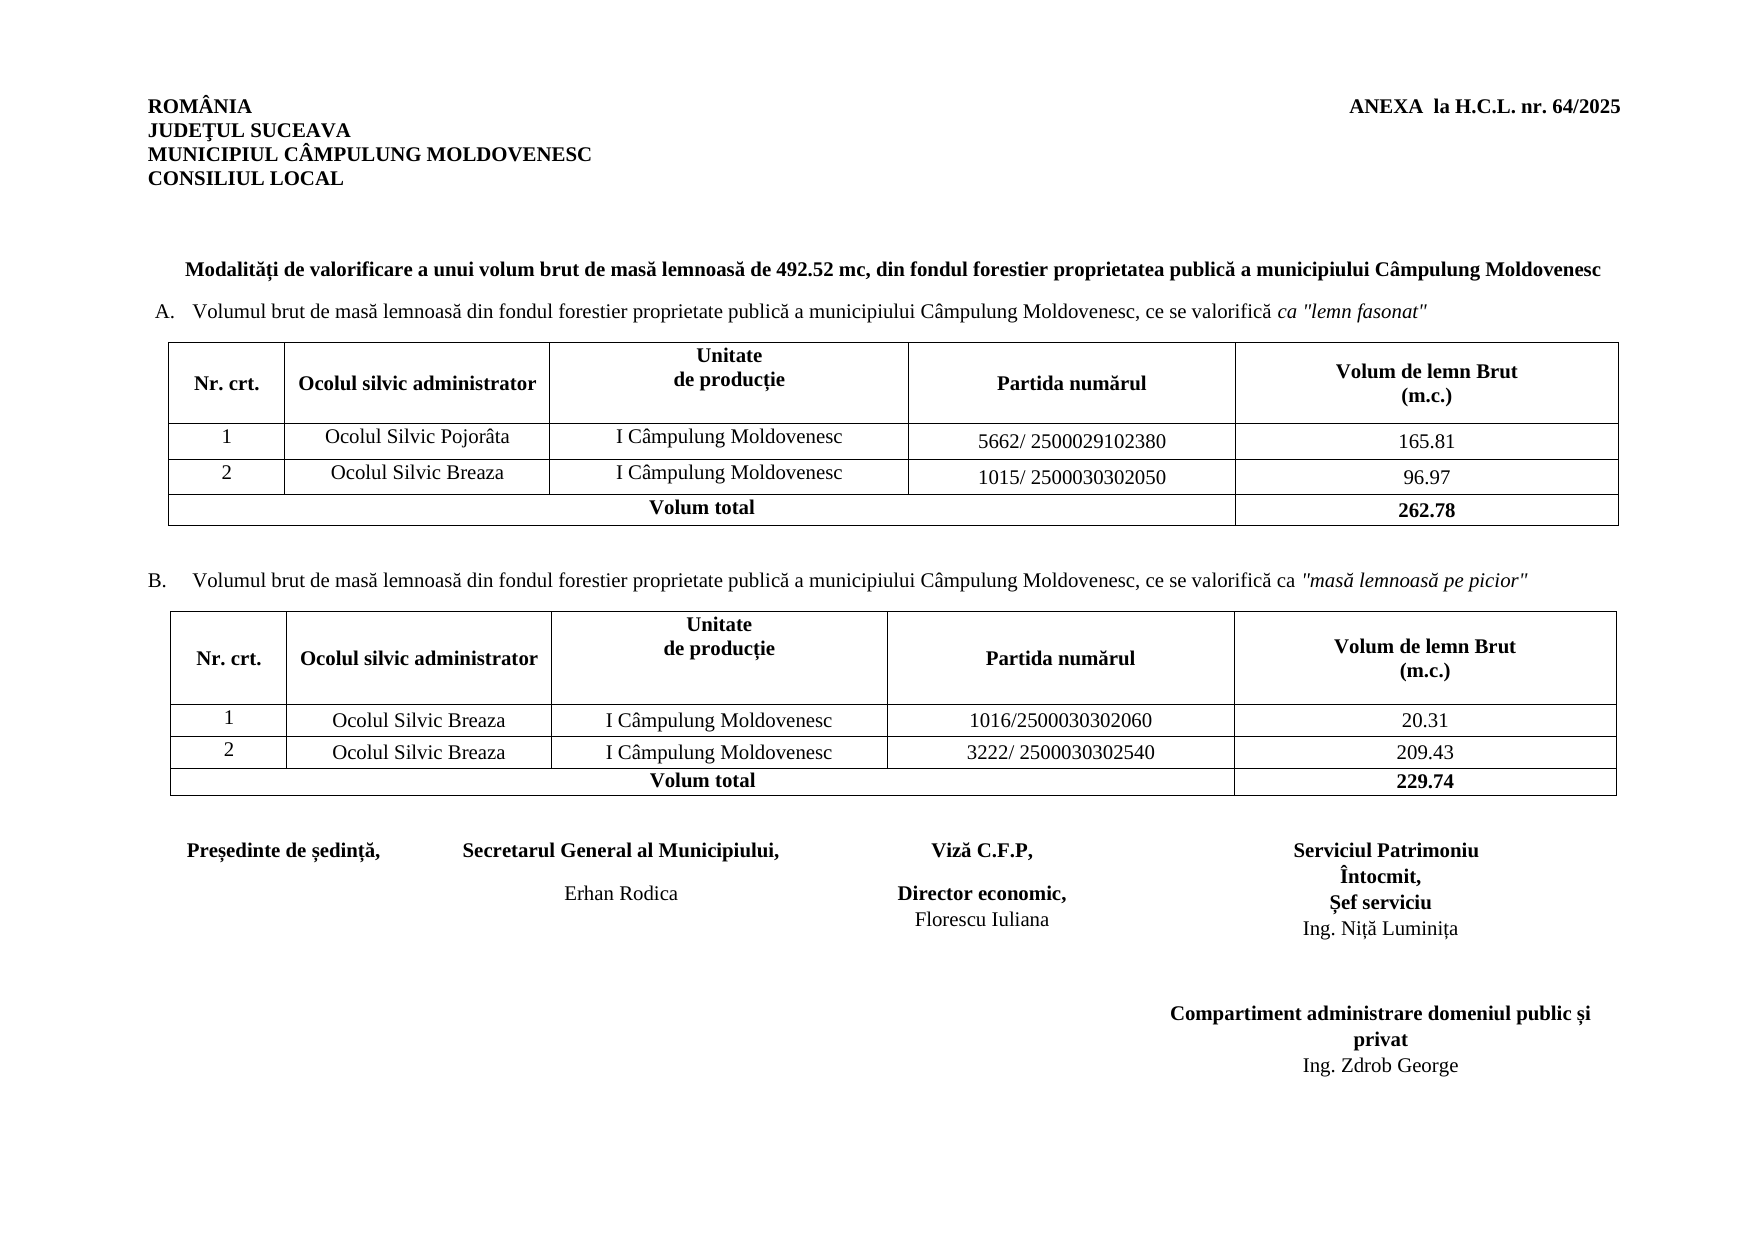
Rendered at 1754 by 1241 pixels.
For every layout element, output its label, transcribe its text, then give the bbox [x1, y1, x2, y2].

table_cell 1016/2500030302060 [888, 705, 1234, 736]
table_cell Volum total [171, 769, 1234, 795]
table_cell 2 [171, 737, 286, 767]
table_cell 229.74 [1235, 769, 1616, 795]
text Modalități de valorificare a unui volum brut de masă lemnoasă de 492.52 mc, din fondul forestier proprietatea publică a municipiului Câmpulung Moldovenesc [148, 257, 1639, 281]
table_cell Ocolul Silvic Breaza [285, 460, 549, 494]
table_cell Ocolul Silvic Breaza [287, 705, 551, 736]
table_cell 1 [169, 424, 284, 458]
list Volumul brut de masă lemnoasă din fondul forestier proprietate publică a municipiului Câmpulung Moldovenesc, ce se valorifică ca "masă lemnoasă pe picior" [148, 568, 1639, 592]
table_cell 1015/ 2500030302050 [909, 460, 1235, 494]
table_cell 165.81 [1236, 424, 1618, 458]
table_cell 3222/ 2500030302540 [888, 737, 1234, 767]
table_header ANEXA .L. nr. 64/2025 [875, 94, 1624, 214]
table_header Nr. crt. [171, 612, 286, 704]
table_header Nr. crt. [169, 343, 284, 423]
table_cell 5662/ 2500029102380 [909, 424, 1235, 458]
table_header Viză C.F.P, Director economic, Florescu Iuliana [823, 838, 1141, 1079]
table_cell 262.78 [1236, 495, 1618, 525]
table_header Ocolul silvic administrator [287, 612, 551, 704]
table_cell Ocolul Silvic Breaza [287, 737, 551, 767]
table_header Președinte de ședință, [148, 838, 419, 1079]
table_cell I Câmpulung Moldovenesc [552, 705, 887, 736]
table_header Volum de lemn Brut (m.c.) [1236, 343, 1618, 423]
table_cell I Câmpulung Moldovenesc [552, 737, 887, 767]
table_header Partida numărul [909, 343, 1235, 423]
list Volumul brut de masă lemnoasă din fondul forestier proprietate publică a municipiului Câmpulung Moldovenesc, ce se valorifică ca "lemn fasonat" [154, 299, 1639, 323]
table_cell I Câmpulung Moldovenesc [550, 460, 908, 494]
table_cell 20.31 [1235, 705, 1616, 736]
table_header Secretarul General al Municipiului, Erhan Rodica [419, 838, 823, 1079]
table_header Ocolul silvic administrator [285, 343, 549, 423]
table_header ROMÂNIA JUDEŢUL SUCEAVA MUNICIPIUL CÂMPULUNG MOLDOVENESC CONSILIUL LOCAL [136, 94, 875, 214]
table_cell Ocolul Silvic Pojorâta [285, 424, 549, 458]
table_cell 96.97 [1236, 460, 1618, 494]
table_cell Volum total [169, 495, 1235, 525]
table_header Unitate de producție [550, 343, 908, 423]
table_header Serviciul Patrimoniu Întocmit, Șef serviciu Ing. Niță Luminița Compartiment administrare domeniul public și privat Ing. Zdrob George [1141, 838, 1619, 1079]
table_header Unitate de producție [552, 612, 887, 704]
table_header Partida numărul [888, 612, 1234, 704]
table_cell I Câmpulung Moldovenesc [550, 424, 908, 458]
table_cell 209.43 [1235, 737, 1616, 767]
table_cell 2 [169, 460, 284, 494]
table_cell 1 [171, 705, 286, 736]
table_header Volum de lemn Brut (m.c.) [1235, 612, 1616, 704]
